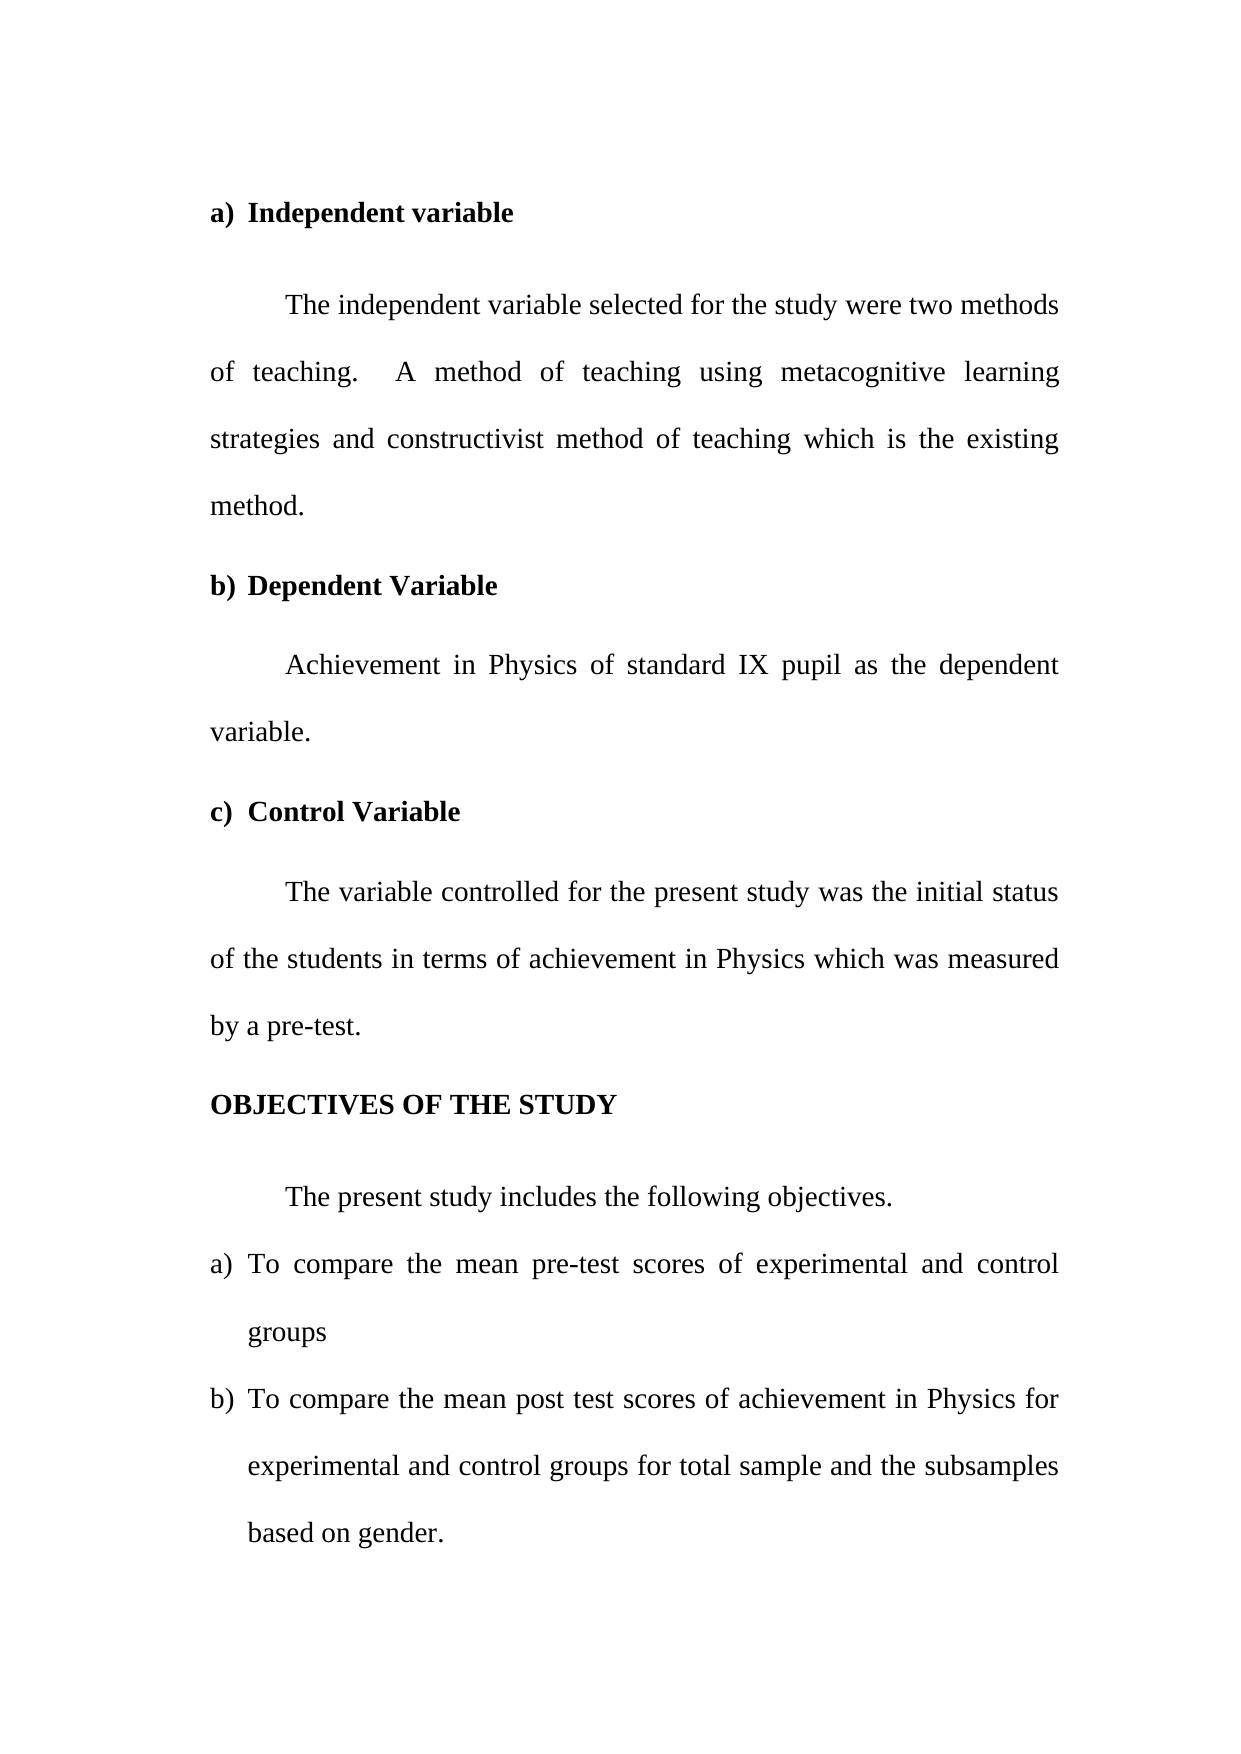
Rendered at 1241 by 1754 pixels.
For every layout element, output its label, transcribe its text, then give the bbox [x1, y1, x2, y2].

text The variable controlled for the present study was the initial status of the students in terms of achievement in Physics which was measured by a pre-test. [210, 874, 1060, 1041]
list To compare the mean post test scores of achievement in Physics for experimental and control groups for total sample and the subsamples based on gender. [210, 1381, 1060, 1548]
list Independent variable [210, 195, 1060, 228]
text OBJECTIVES OF THE STUDY [210, 1087, 1060, 1121]
text The present study includes the following objectives. [210, 1179, 1060, 1213]
text The independent variable selected for the study were two methods of teaching. A method of teaching using metacognitive learning strategies and constructivist method of teaching which is the existing method. [210, 287, 1060, 522]
list To compare the mean pre-test scores of experimental and control groups [210, 1247, 1060, 1347]
text Achievement in Physics of standard IX pupil as the dependent variable. [210, 647, 1060, 748]
list Control Variable [210, 794, 1060, 828]
list Dependent Variable [210, 568, 1060, 601]
